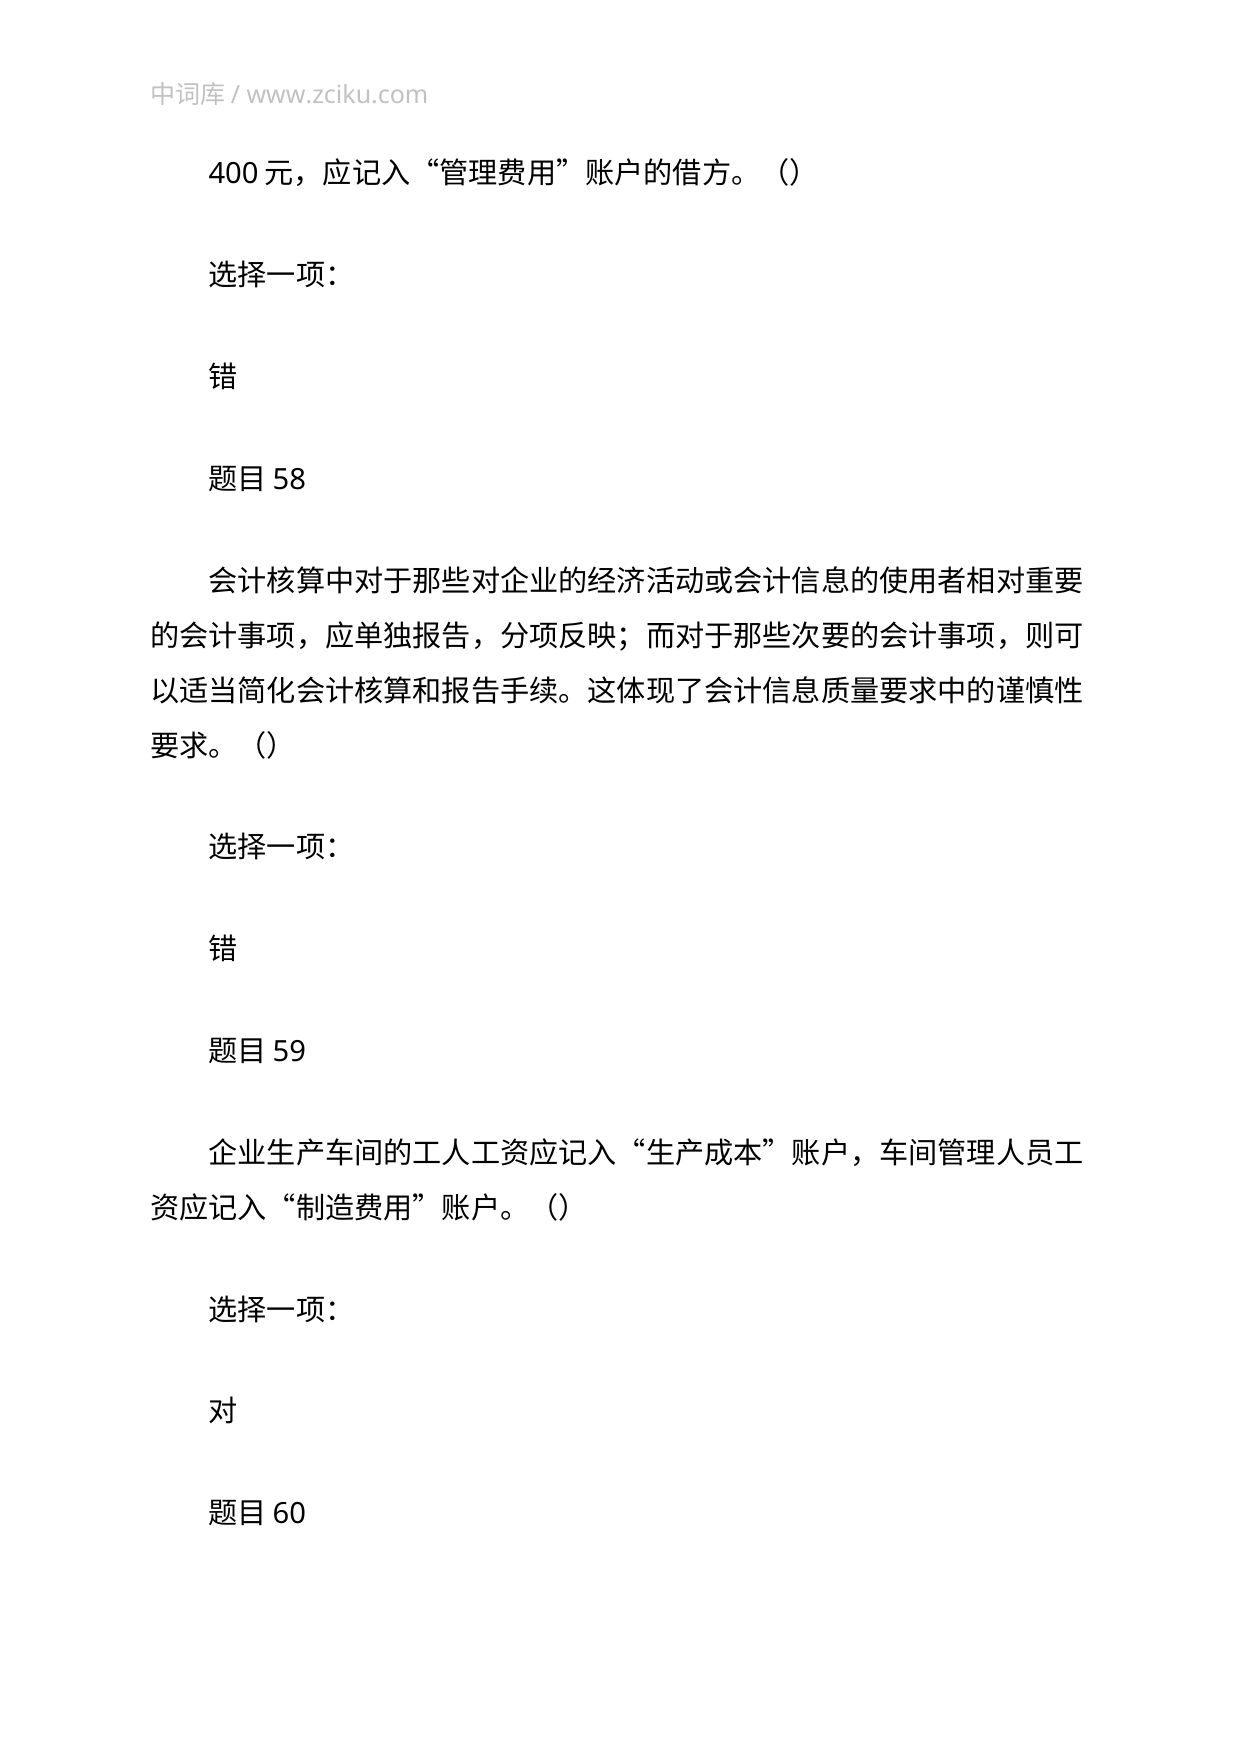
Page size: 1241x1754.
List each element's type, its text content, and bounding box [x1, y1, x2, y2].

text 题目58 [150, 456, 1090, 498]
text 错 [150, 354, 1090, 396]
text 企业生产车间的工人工资应记入“生产成本”账户，车间管理人员工资应记入“制造费用”账户。（） [150, 1129, 1090, 1227]
text 选择一项： [150, 252, 1090, 294]
text 对 [150, 1388, 1090, 1430]
text 错 [150, 926, 1090, 968]
text 400元，应记入“管理费用”账户的借方。（） [150, 150, 1090, 192]
text 选择一项： [150, 824, 1090, 866]
text 会计核算中对于那些对企业的经济活动或会计信息的使用者相对重要的会计事项，应单独报告，分项反映；而对于那些次要的会计事项，则可以适当简化会计核算和报告手续。这体现了会计信息质量要求中的谨慎性要求。（） [150, 557, 1090, 764]
text 题目60 [150, 1490, 1090, 1532]
text 题目59 [150, 1027, 1090, 1070]
text 选择一项： [150, 1286, 1090, 1328]
